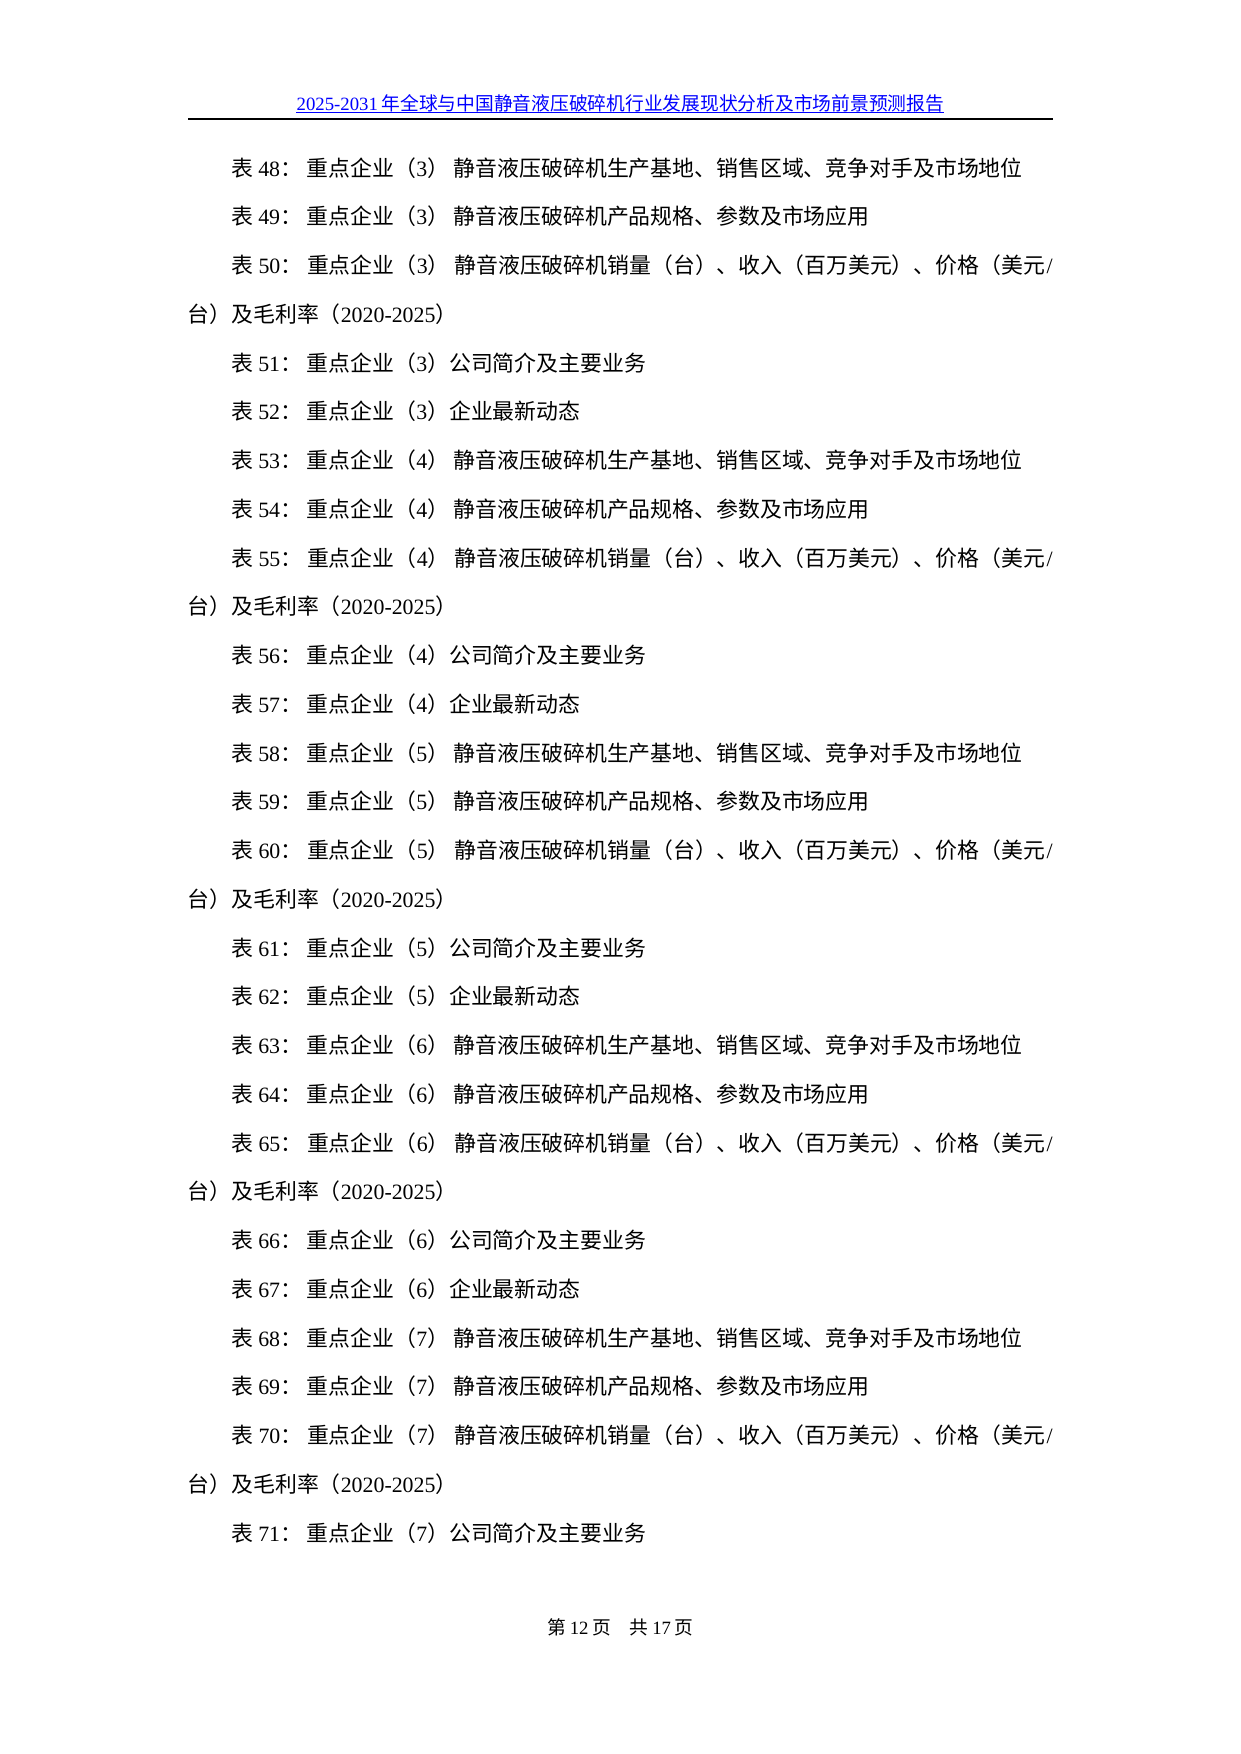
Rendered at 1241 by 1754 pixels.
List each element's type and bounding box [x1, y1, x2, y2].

text [187, 150, 1053, 1548]
